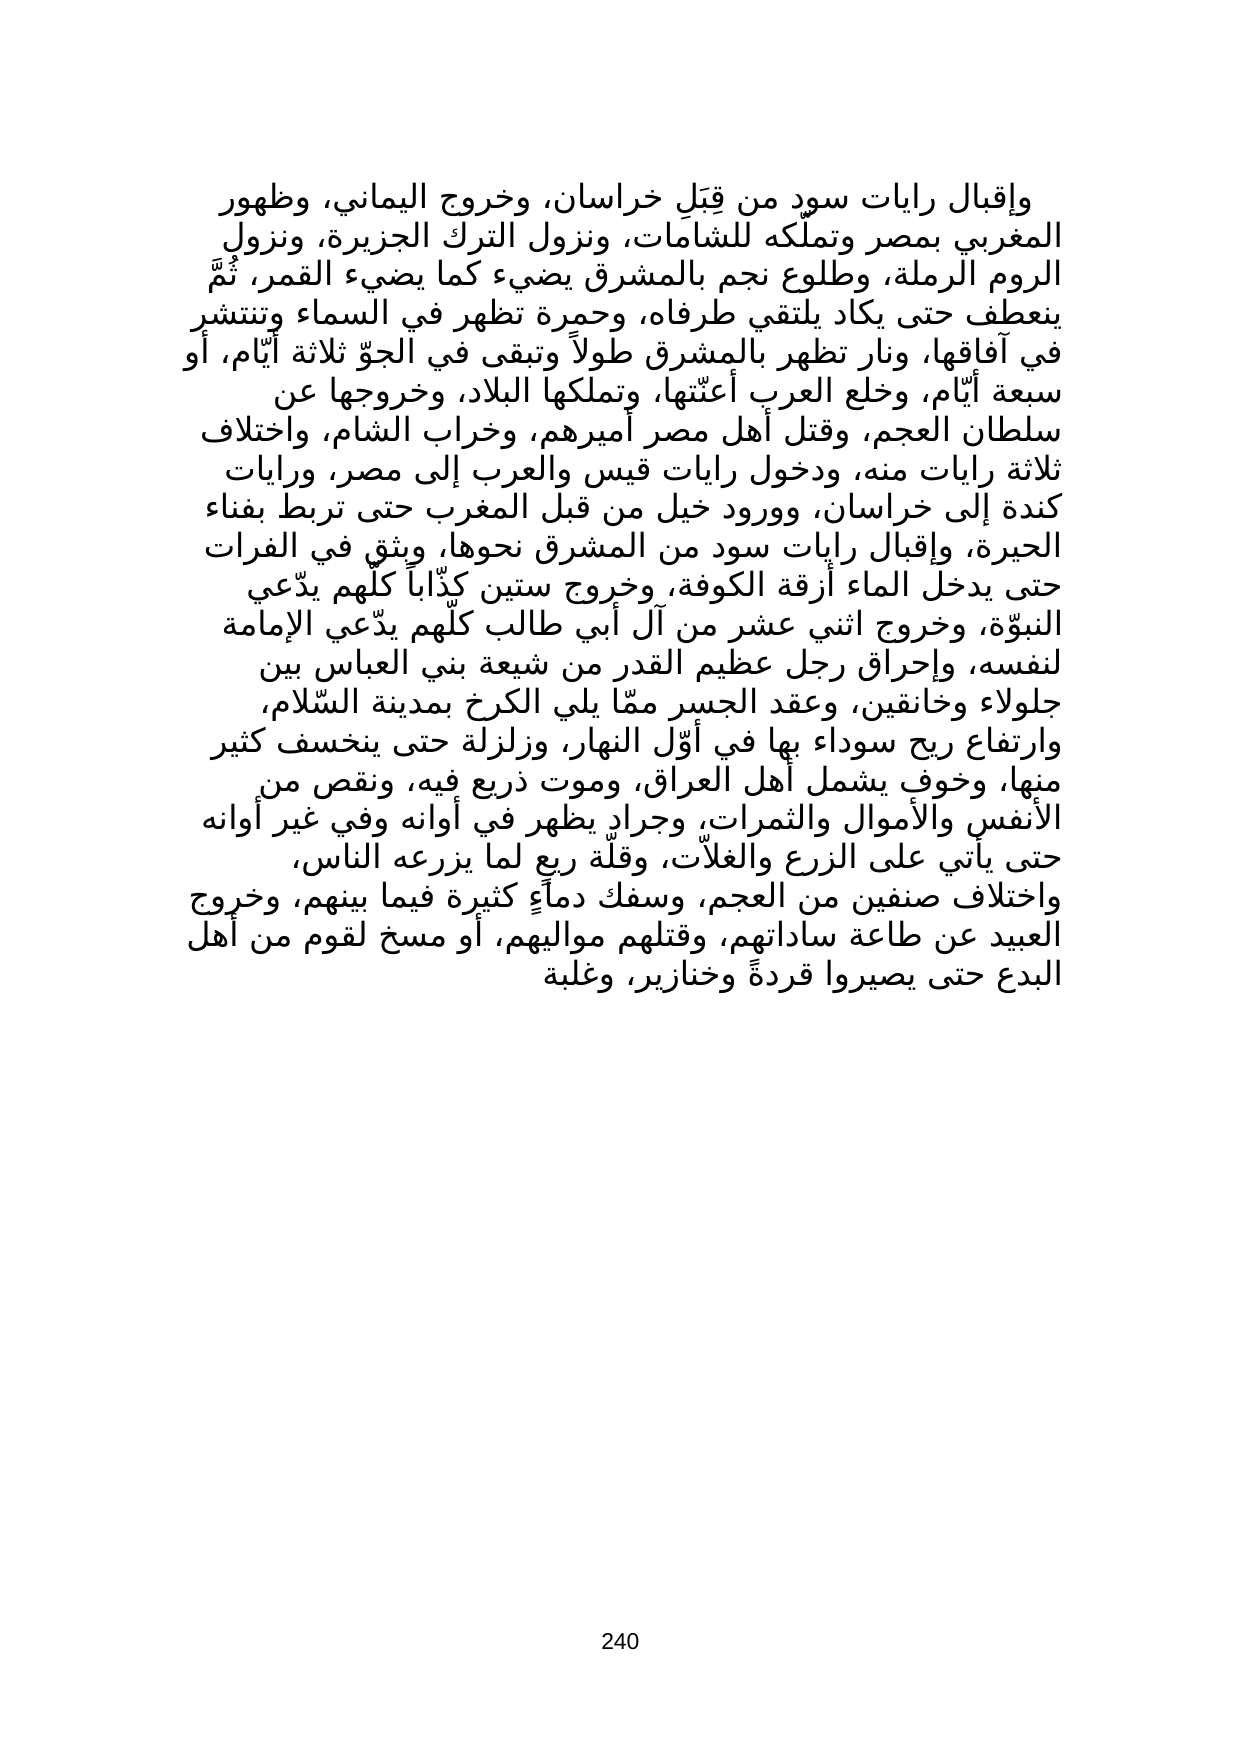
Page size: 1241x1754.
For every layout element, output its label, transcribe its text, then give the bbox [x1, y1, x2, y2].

text وإقبال رايات سود من قِبَلِ خراسان، وخروج اليماني، وظهور المغربي بمصر وتملّكه للشامات، ونزول الترك الجزيرة، ونزول الروم الرملة، وطلوع نجم بالمشرق يضيء كما يضيء القمر، ثُمَّ ينعطف حتى يكاد يلتقي طرفاه، وحمرة تظهر في السماء وتنتشر في آفاقها، ونار تظهر بالمشرق طولاً وتبقى في الجوّ ثلاثة أيّام، أو سبعة أيّام، وخلع العرب أعنّتها، وتملكها البلاد، وخروجها عن سلطان العجم، وقتل أهل مصر أميرهم، وخراب الشام، واختلاف ثلاثة رايات منه، ودخول رايات قيس والعرب إلى مصر، ورايات كندة إلى خراسان، وورود خيل من قبل المغرب حتى تربط بفناء الحيرة، وإقبال رايات سود من المشرق نحوها، وبثق في الفرات حتى يدخل الماء أزقة الكوفة، وخروج ستين كذّاباً كلّهم يدّعي النبوّة، وخروج اثني عشر من آل أبي طالب كلّهم يدّعي الإمامة لنفسه، وإحراق رجل عظيم القدر من شيعة بني العباس بين جلولاء وخانقين، وعقد الجسر ممّا يلي الكرخ بمدينة السّلام، وارتفاع ريح سوداء بها في أوّل النهار، وزلزلة حتى ينخسف كثير منها، وخوف يشمل أهل العراق، وموت ذريع فيه، ونقص من الأنفس والأموال والثمرات، وجراد يظهر في أوانه وفي غير أوانه حتى يأتي على الزرع والغلاّت، وقلّة ريعٍ لما يزرعه الناس، واختلاف صنفين من العجم، وسفك دماءٍ كثيرة فيما بينهم، وخروج العبيد عن طاعة ساداتهم، وقتلهم مواليهم، أو مسخ لقوم من أهل البدع حتى يصيروا قردةً وخنازير، وغلبة [177, 177, 1063, 993]
